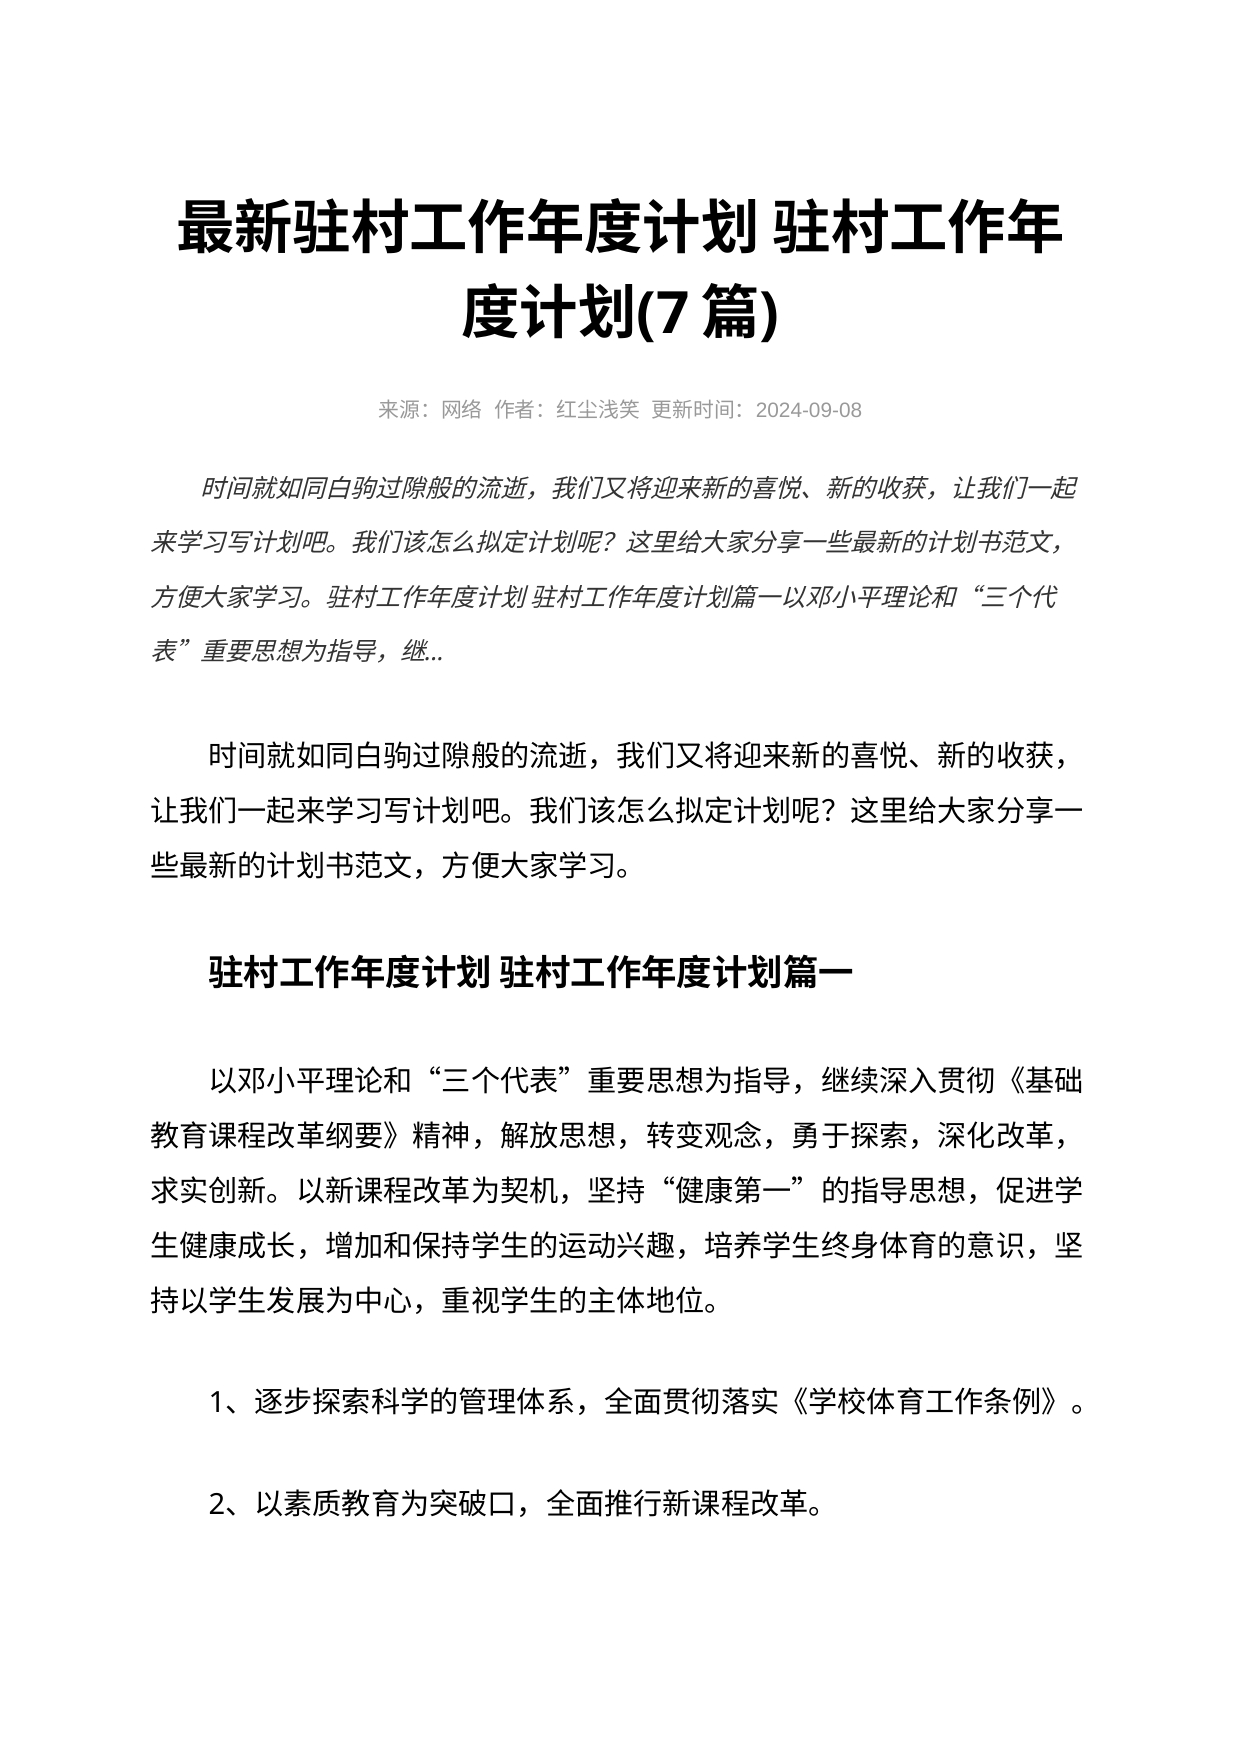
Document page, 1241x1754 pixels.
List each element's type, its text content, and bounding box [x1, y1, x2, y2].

text 时间就如同白驹过隙般的流逝，我们又将迎来新的喜悦、新的收获，让我们一起来学习写计划吧。我们该怎么拟定计划呢？这里给大家分享一些最新的计划书范文，方便大家学习。 [150, 733, 1090, 885]
subtitle 最新驻村工作年度计划 驻村工作年度计划(7篇) [150, 181, 1090, 351]
text 时间就如同白驹过隙般的流逝，我们又将迎来新的喜悦、新的收获，让我们一起来学习写计划吧。我们该怎么拟定计划呢？这里给大家分享一些最新的计划书范文，方便大家学习。驻村工作年度计划 驻村工作年度计划篇一以邓小平理论和“三个代表”重要思想为指导，继... [150, 468, 1090, 668]
text 2、以素质教育为突破口，全面推行新课程改革。 [150, 1481, 1090, 1523]
text 来源：网络 作者：红尘浅笑 更新时间：2024-09-08 [150, 397, 1090, 421]
text 驻村工作年度计划 驻村工作年度计划篇一 [150, 944, 1090, 995]
text 以邓小平理论和“三个代表”重要思想为指导，继续深入贯彻《基础教育课程改革纲要》精神，解放思想，转变观念，勇于探索，深化改革，求实创新。以新课程改革为契机，坚持“健康第一”的指导思想，促进学生健康成长，增加和保持学生的运动兴趣，培养学生终身体育的意识，坚持以学生发展为中心，重视学生的主体地位。 [150, 1058, 1090, 1319]
text 1、逐步探索科学的管理体系，全面贯彻落实《学校体育工作条例》。 [150, 1379, 1090, 1421]
